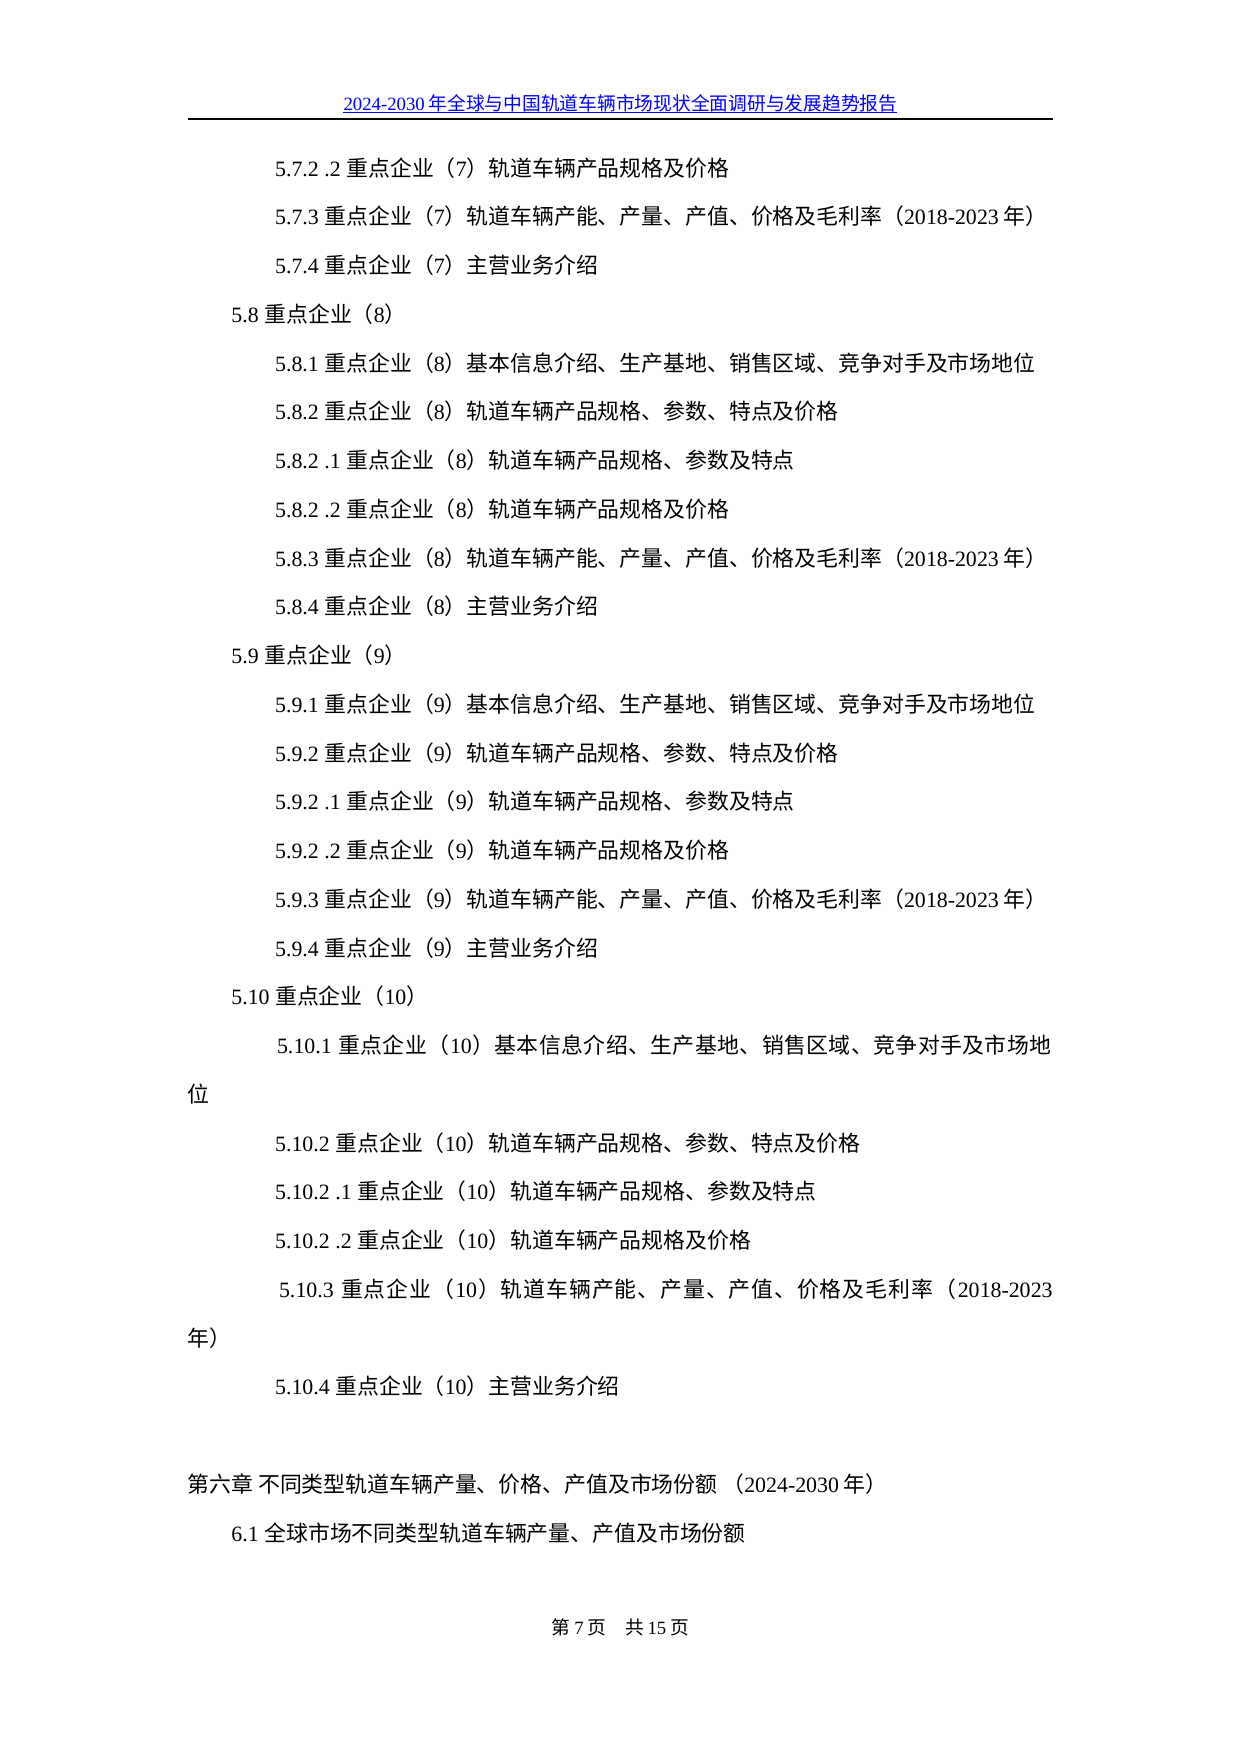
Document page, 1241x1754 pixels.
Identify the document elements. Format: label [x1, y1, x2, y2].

text [187, 150, 1053, 1548]
